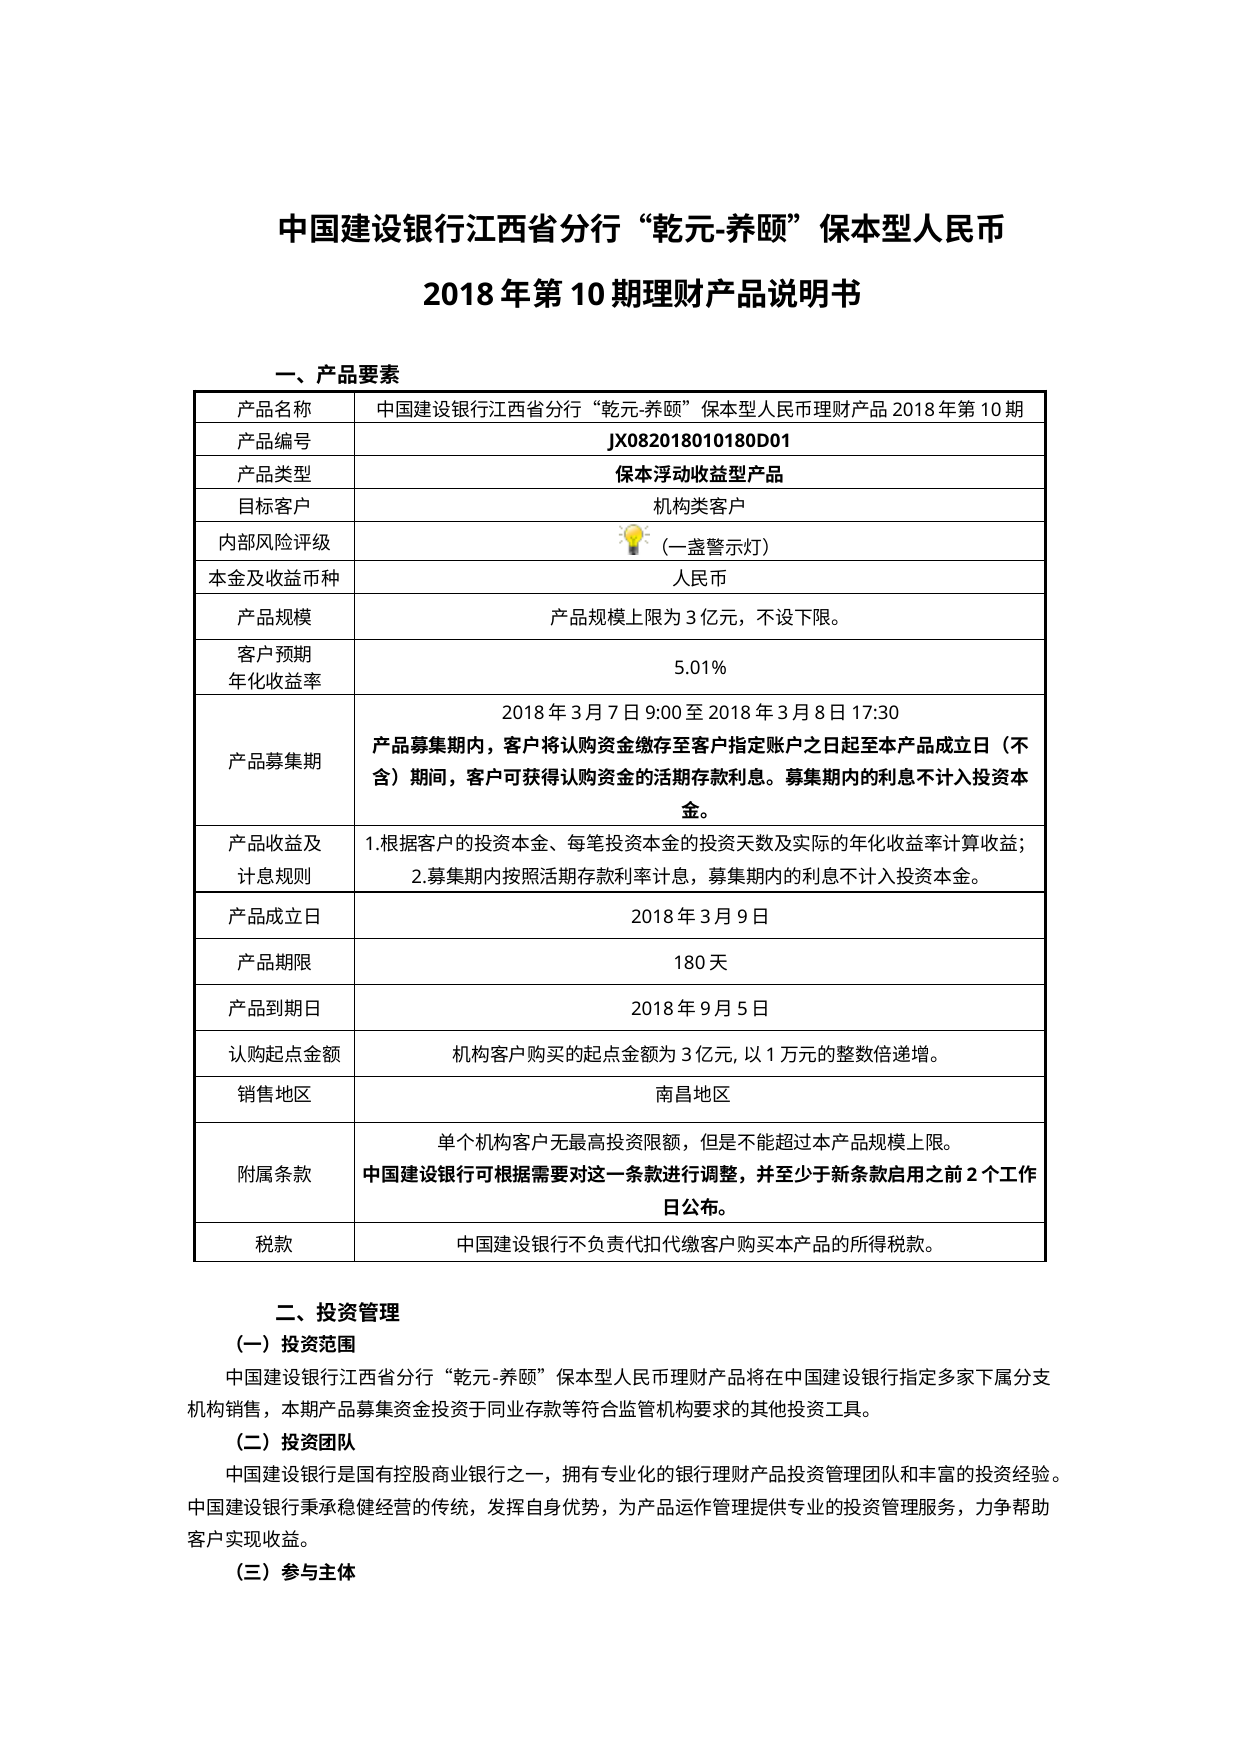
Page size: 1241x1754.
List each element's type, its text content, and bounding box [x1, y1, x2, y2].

table_cell 2018年3月9日 [355, 893, 1044, 938]
table_cell 客户预期 年化收益率 [196, 640, 354, 694]
table_cell 南昌地区 [355, 1077, 1044, 1122]
table_cell 人民币 [355, 561, 1044, 593]
text 一、产品要素 [231, 357, 1053, 389]
table_cell 税款 [196, 1223, 354, 1261]
text （一）投资范围 [187, 1327, 1053, 1360]
table_cell 产品到期日 [196, 985, 354, 1030]
table_cell 180天 [355, 939, 1044, 984]
table_cell 机构类客户 [355, 489, 1044, 521]
text 二、投资管理 [231, 1295, 1053, 1327]
table_cell 机构客户购买的起点金额为3亿元, 以1万元的整数倍递增。 [355, 1031, 1044, 1076]
table_cell 销售地区 [196, 1077, 354, 1122]
table_cell 5.01% [355, 640, 1044, 694]
table_cell 保本浮动收益型产品 [355, 456, 1044, 488]
table_cell 本金及收益币种 [196, 561, 354, 593]
table_cell 产品募集期 [196, 695, 354, 825]
table_cell 产品规模上限为3亿元，不设下限。 [355, 594, 1044, 639]
table_cell 内部风险评级 [196, 522, 354, 560]
text （三）参与主体 [187, 1555, 1053, 1587]
table_cell 单个机构客户无最高投资限额，但是不能超过本产品规模上限。 中国建设银行可根据需要对这一条款进行调整，并至少于新条款启用之前2个工作日公布。 [355, 1123, 1044, 1222]
text 中国建设银行江西省分行“乾元-养颐”保本型人民币 [231, 194, 1053, 259]
text 中国建设银行是国有控股商业银行之一，拥有专业化的银行理财产品投资管理团队和丰富的投资经验。中国建设银行秉承稳健经营的传统，发挥自身优势，为产品运作管理提供专业的投资管理服务，力争帮助客户实现收益。 [187, 1457, 1053, 1555]
table_cell 产品类型 [196, 456, 354, 488]
table_cell 目标客户 [196, 489, 354, 521]
picture [618, 523, 650, 555]
table_cell JX082018010180D01 [355, 423, 1044, 455]
table_cell 产品期限 [196, 939, 354, 984]
text 2018年第10期理财产品说明书 [231, 259, 1053, 324]
table_header 产品名称 [196, 393, 354, 422]
table_cell 1.根据客户的投资本金、每笔投资本金的投资天数及实际的年化收益率计算收益； 2.募集期内按照活期存款利率计息，募集期内的利息不计入投资本金。 [355, 826, 1044, 891]
table_cell 附属条款 [196, 1123, 354, 1222]
text （二）投资团队 [187, 1425, 1053, 1457]
table_cell （一盏警示灯） [355, 522, 1044, 560]
table_cell 2018年3月7日9:00至2018年3月8日17:30 产品募集期内，客户将认购资金缴存至客户指定账户之日起至本产品成立日（不含）期间，客户可获得认购资金的活期存款利息。募集期内的利息不计入投资本金。 [355, 695, 1044, 825]
table_cell 产品收益及 计息规则 [196, 826, 354, 891]
table_cell 中国建设银行不负责代扣代缴客户购买本产品的所得税款。 [355, 1223, 1044, 1261]
text 中国建设银行江西省分行“乾元-养颐”保本型人民币理财产品将在中国建设银行指定多家下属分支机构销售，本期产品募集资金投资于同业存款等符合监管机构要求的其他投资工具。 [187, 1360, 1053, 1425]
table_header 中国建设银行江西省分行“乾元-养颐”保本型人民币理财产品2018年第10期 [355, 393, 1044, 422]
table_cell 认购起点金额 [196, 1031, 354, 1076]
table_cell 产品编号 [196, 423, 354, 455]
table_cell 产品成立日 [196, 893, 354, 938]
table_cell 2018年9月5日 [355, 985, 1044, 1030]
table_cell 产品规模 [196, 594, 354, 639]
